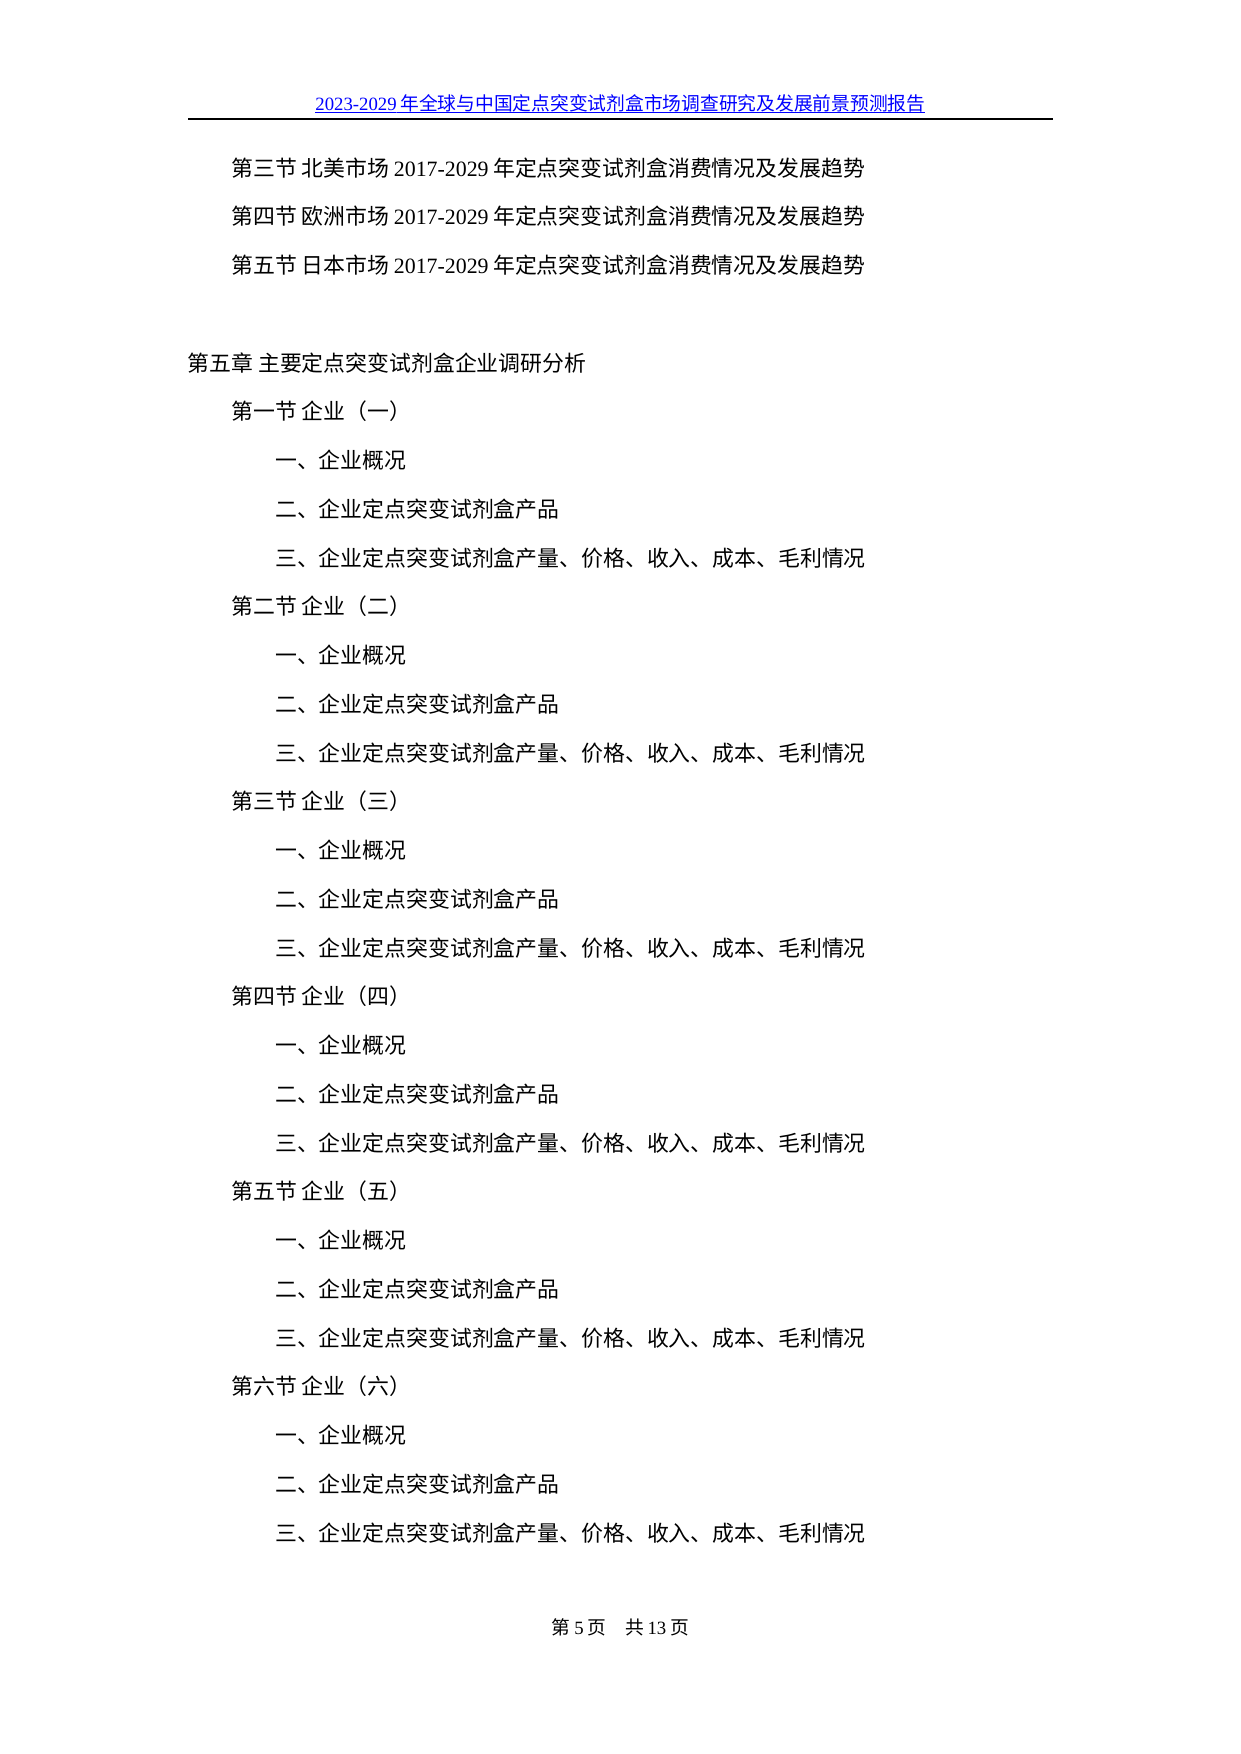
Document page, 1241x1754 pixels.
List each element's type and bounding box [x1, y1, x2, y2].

text [187, 150, 1053, 1548]
